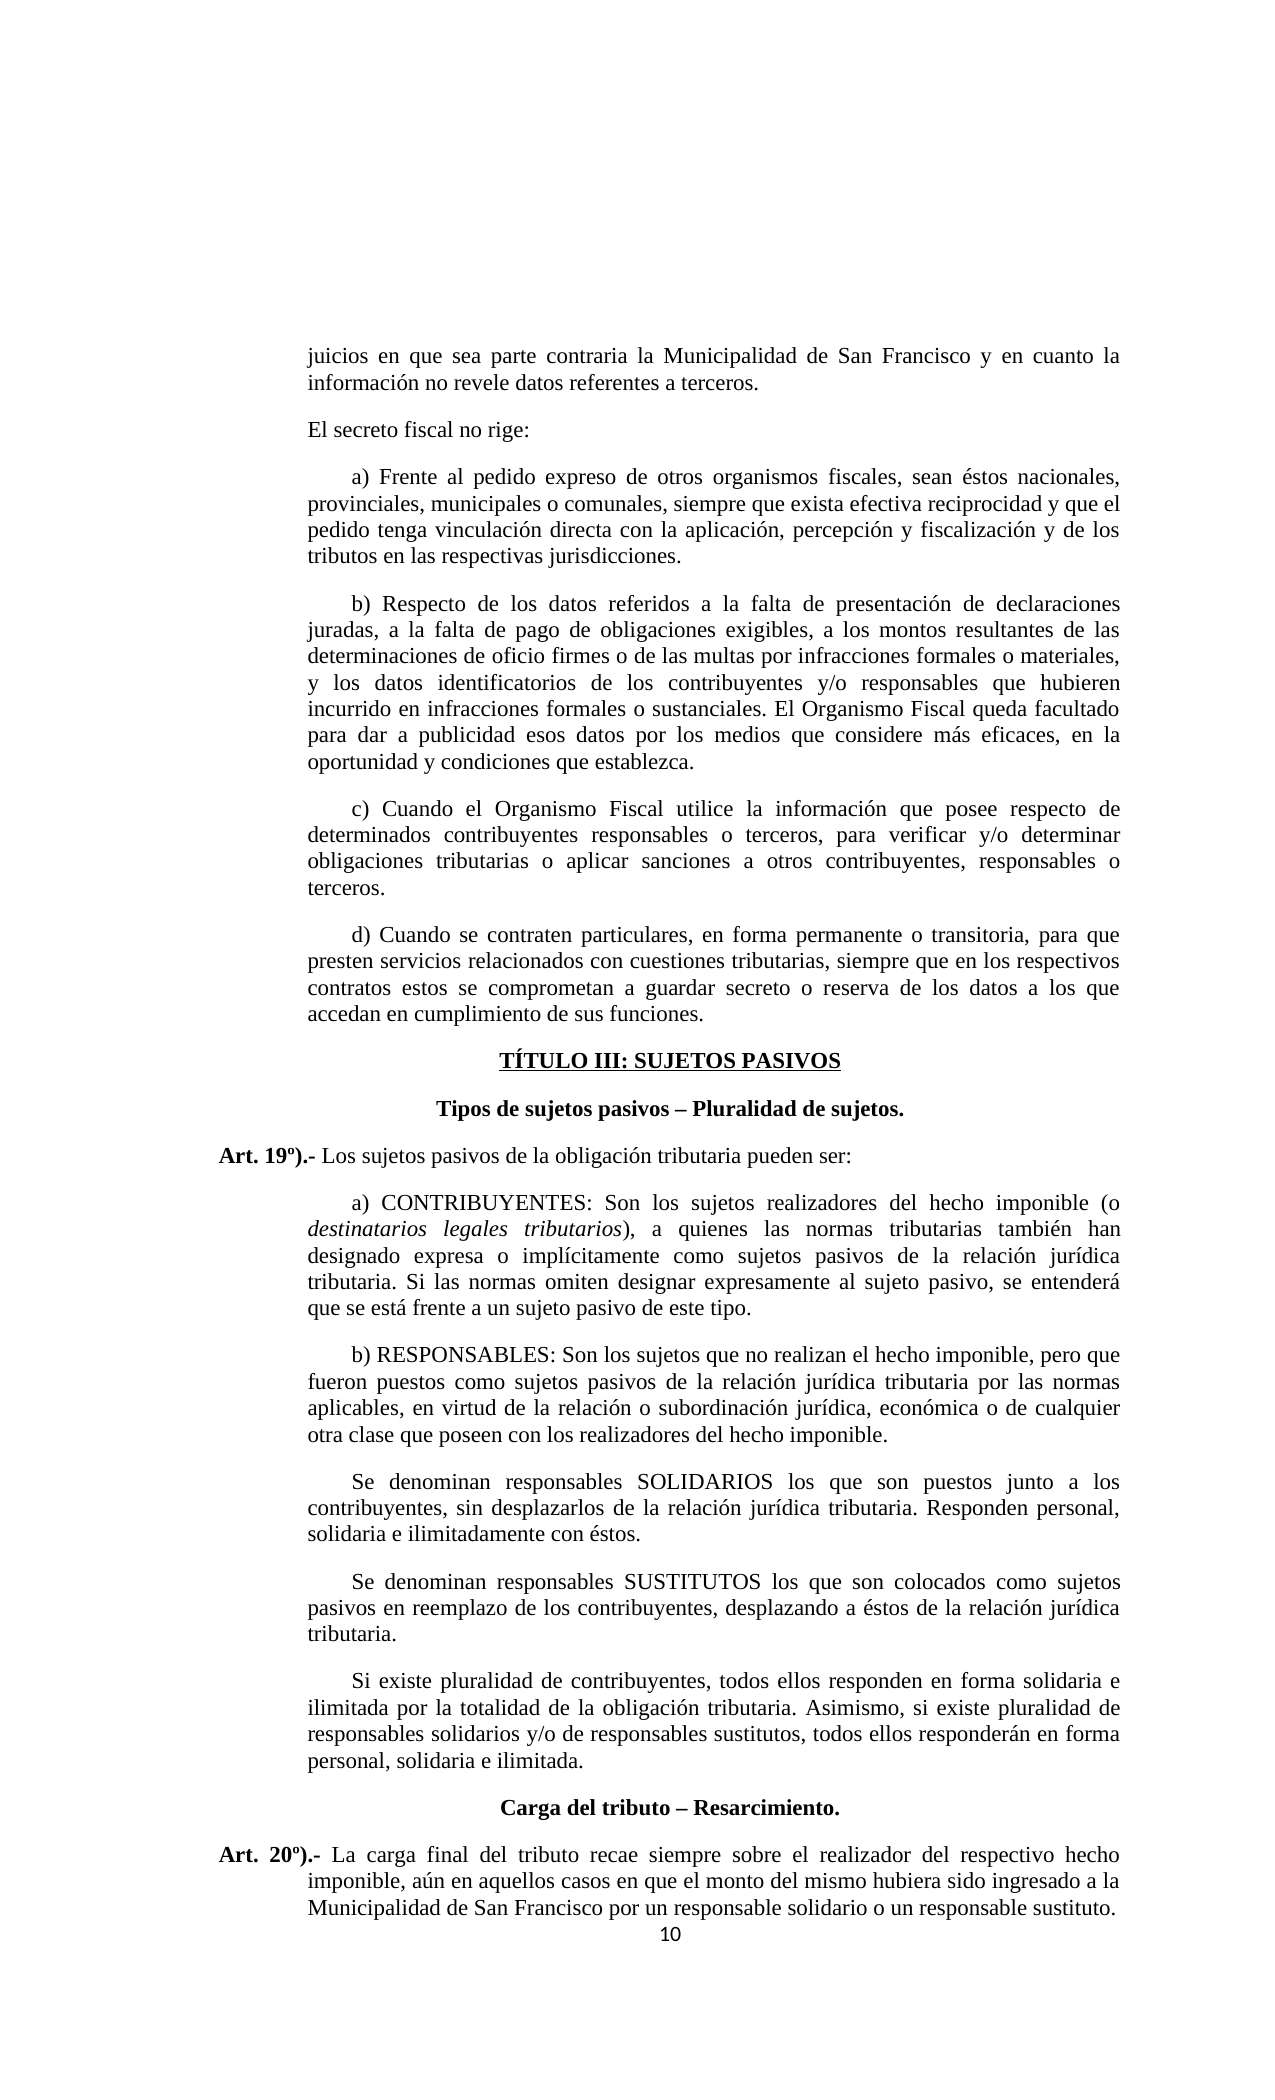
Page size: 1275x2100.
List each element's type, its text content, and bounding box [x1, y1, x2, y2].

text Se denominan responsables SUSTITUTOS los que son colocados como sujetos pasivos en reemplazo de los contribuyentes, desplazando a éstos de la relación jurídica tributaria. [307, 1568, 1121, 1647]
text Art. 19º).- Los sujetos pasivos de la obligación tributaria pueden ser: [218, 1142, 1121, 1168]
text Carga del tributo – Resarcimiento. [218, 1794, 1121, 1820]
text Si existe pluralidad de contribuyentes, todos ellos responden en forma solidaria e ilimitada por la totalidad de la obligación tributaria. Asimismo, si existe pluralidad de responsables solidarios y/o de responsables sustitutos, todos ellos responderán en forma personal, solidaria e ilimitada. [307, 1668, 1121, 1773]
text Art. 20º).- La carga final del tributo recae siempre sobre el realizador del respectivo hecho imponible, aún en aquellos casos en que el monto del mismo hubiera sido ingresado a la Municipalidad de San Francisco por un responsable solidario o un responsable sustituto. [218, 1841, 1121, 1920]
text El secreto fiscal no rige: [307, 416, 1121, 442]
text Se denominan responsables SOLIDARIOS los que son puestos junto a los contribuyentes, sin desplazarlos de la relación jurídica tributaria. Responden personal, solidaria e ilimitadamente con éstos. [307, 1468, 1121, 1547]
text d) Cuando se contraten particulares, en forma permanente o transitoria, para que presten servicios relacionados con cuestiones tributarias, siempre que en los respectivos contratos estos se comprometan a guardar secreto o reserva de los datos a los que accedan en cumplimiento de sus funciones. [307, 921, 1121, 1027]
text TÍTULO III: SUJETOS PASIVOS [218, 1047, 1121, 1074]
text b) RESPONSABLES: Son los sujetos que no realizan el hecho imponible, pero que fueron puestos como sujetos pasivos de la relación jurídica tributaria por las normas aplicables, en virtud de la relación o subordinación jurídica, económica o de cualquier otra clase que poseen con los realizadores del hecho imponible. [307, 1342, 1121, 1447]
text a) CONTRIBUYENTES: Son los sujetos realizadores del hecho imponible (o destinatarios legales tributarios), a quienes las normas tributarias también han designado expresa o implícitamente como sujetos pasivos de la relación jurídica tributaria. Si las normas omiten designar expresamente al sujeto pasivo, se entenderá que se está frente a un sujeto pasivo de este tipo. [307, 1189, 1121, 1321]
text b) Respecto de los datos referidos a la falta de presentación de declaraciones juradas, a la falta de pago de obligaciones exigibles, a los montos resultantes de las determinaciones de oficio firmes o de las multas por infracciones formales o materiales, y los datos identificatorios de los contribuyentes y/o responsables que hubieren incurrido en infracciones formales o sustanciales. El Organismo Fiscal queda facultado para dar a publicidad esos datos por los medios que considere más eficaces, en la oportunidad y condiciones que establezca. [307, 589, 1121, 774]
text a) Frente al pedido expreso de otros organismos fiscales, sean éstos nacionales, provinciales, municipales o comunales, siempre que exista efectiva reciprocidad y que el pedido tenga vinculación directa con la aplicación, percepción y fiscalización y de los tributos en las respectivas jurisdicciones. [307, 463, 1121, 569]
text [307, 343, 1121, 395]
text Tipos de sujetos pasivos – Pluralidad de sujetos. [218, 1094, 1121, 1121]
text c) Cuando el Organismo Fiscal utilice la información que posee respecto de determinados contribuyentes responsables o terceros, para verificar y/o determinar obligaciones tributarias o aplicar sanciones a otros contribuyentes, responsables o terceros. [307, 795, 1121, 900]
